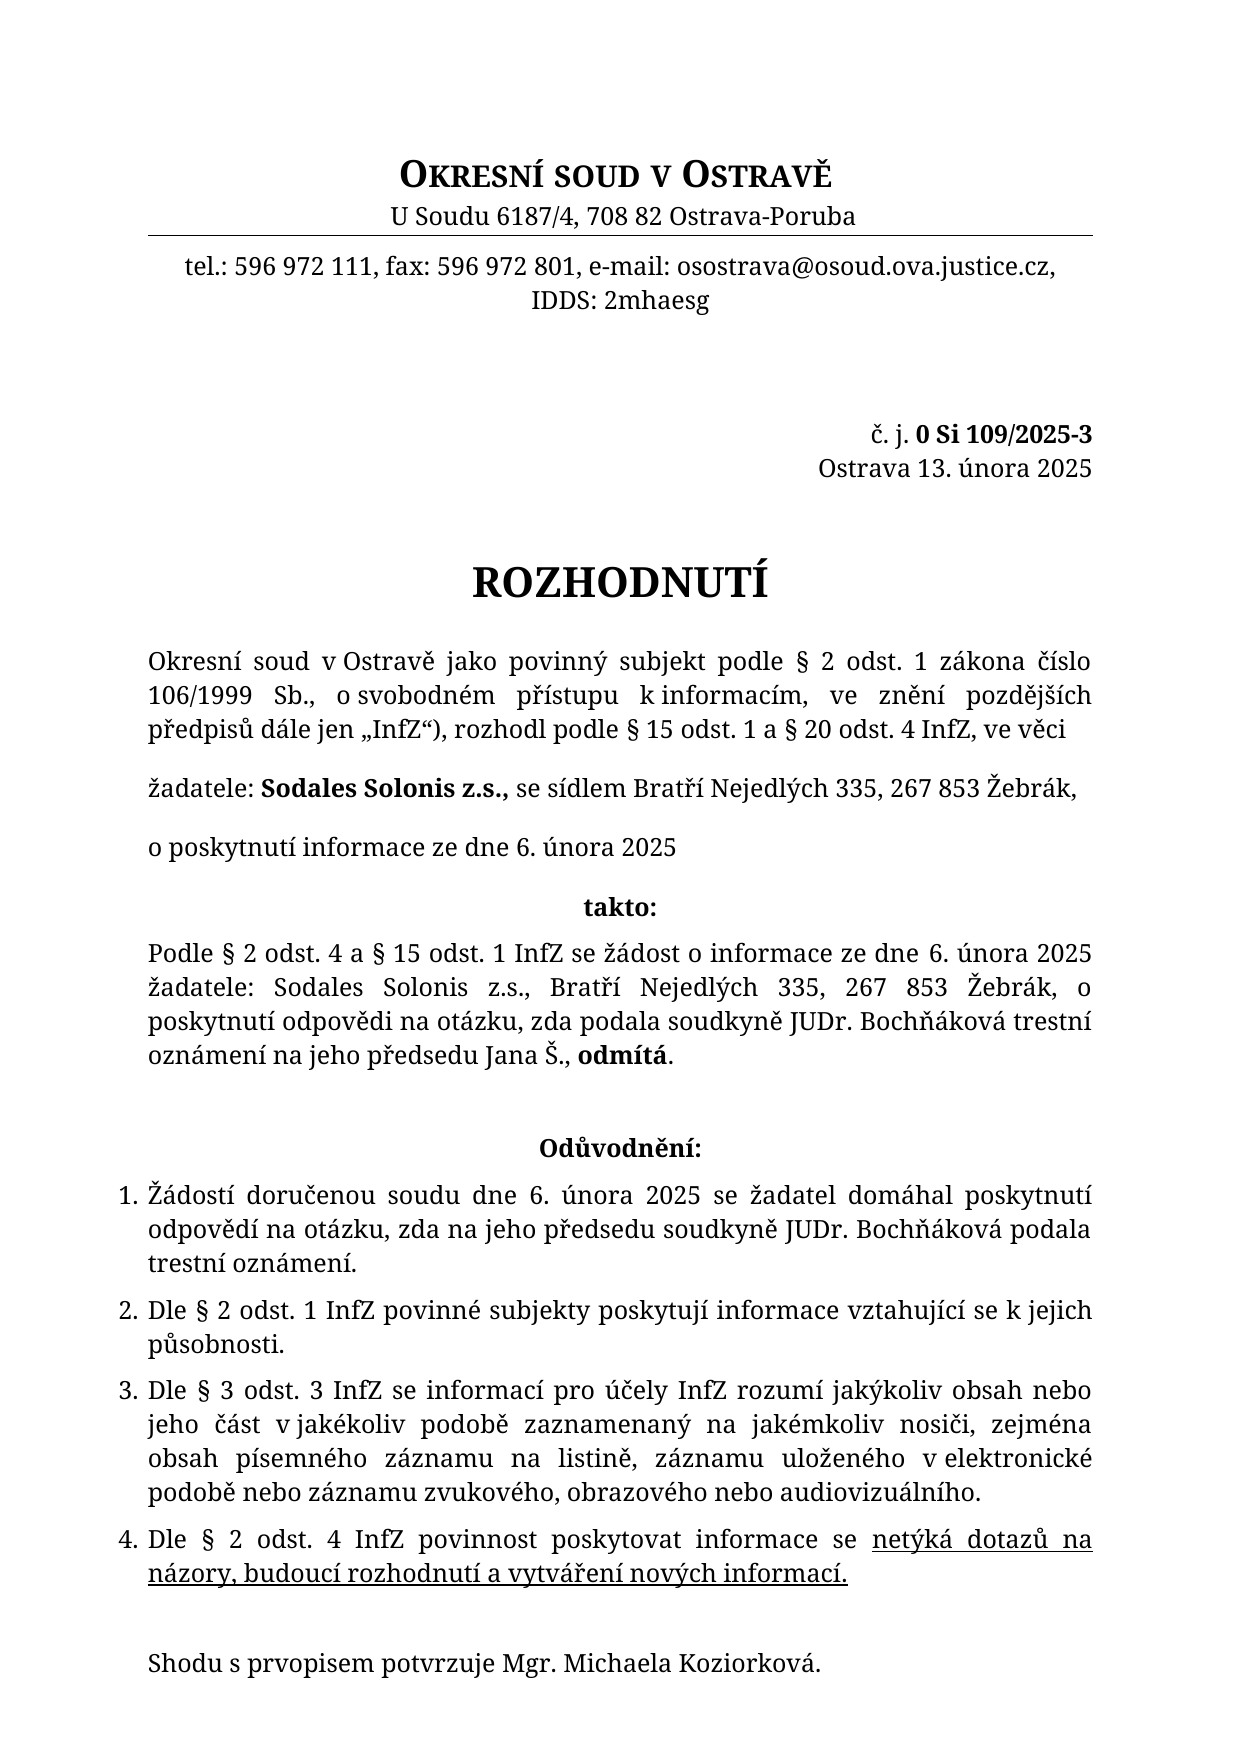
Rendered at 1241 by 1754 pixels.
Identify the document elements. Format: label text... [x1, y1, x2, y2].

list Žádostí doručenou soudu dne 6. února 2025 se žadatel domáhal poskytnutí odpovědí na otázku, zda na jeho předsedu soudkyně JUDr. Bochňáková podala trestní oznámení. [118, 1178, 1093, 1280]
text žadatele: Sodales Solonis z.s., se sídlem Bratří Nejedlých 335, 267 853 Žebrák, [148, 771, 1093, 805]
text takto: [148, 889, 1093, 923]
text U Soudu 6187/4, 708 82 Ostrava-Poruba [148, 199, 1093, 235]
text Odůvodnění: [148, 1131, 1093, 1165]
list Dle § 2 odst. 4 InfZ povinnost poskytovat informace se netýká dotazů na názory, budoucí rozhodnutí a vytváření nových informací. [118, 1522, 1093, 1590]
text o poskytnutí informace ze dne 6. února 2025 [148, 830, 1093, 864]
text Ostrava 13. února 2025 [148, 451, 1093, 485]
text Podle § 2 odst. 4 a § 15 odst. 1 InfZ se žádost o informace ze dne 6. února 2025 žadatele: Sodales Solonis z.s., Bratří Nejedlých 335, 267 853 Žebrák, o poskytnutí odpovědi na otázku, zda podala soudkyně JUDr. Bochňáková trestní oznámení na jeho předsedu Jana Š., odmítá. [148, 936, 1093, 1072]
text Okresní soud v Ostravě [148, 148, 1093, 199]
text č. j. 0 Si 109/2025-3 [148, 417, 1093, 451]
text Okresní soud v Ostravě jako povinný subjekt podle § 2 odst. 1 zákona číslo 106/1999 Sb., o svobodném přístupu k informacím, ve znění pozdějších předpisů dále jen „InfZ“), rozhodl podle § 15 odst. 1 a § 20 odst. 4 InfZ, ve věci [148, 644, 1093, 746]
text tel.: 596 972 111, fax: 596 972 801, e-mail: osostrava@osoud.ova.justice.cz, IDDS: 2mhaesg [148, 248, 1093, 316]
list Dle § 2 odst. 1 InfZ povinné subjekty poskytují informace vztahující se k jejich působnosti. [118, 1292, 1093, 1360]
list Dle § 3 odst. 3 InfZ se informací pro účely InfZ rozumí jakýkoliv obsah nebo jeho část v jakékoliv podobě zaznamenaný na jakémkoliv nosiči, zejména obsah písemného záznamu na listině, záznamu uloženého v elektronické podobě nebo záznamu zvukového, obrazového nebo audiovizuálního. [118, 1373, 1093, 1509]
text ROZHODNUTÍ [148, 553, 1093, 610]
